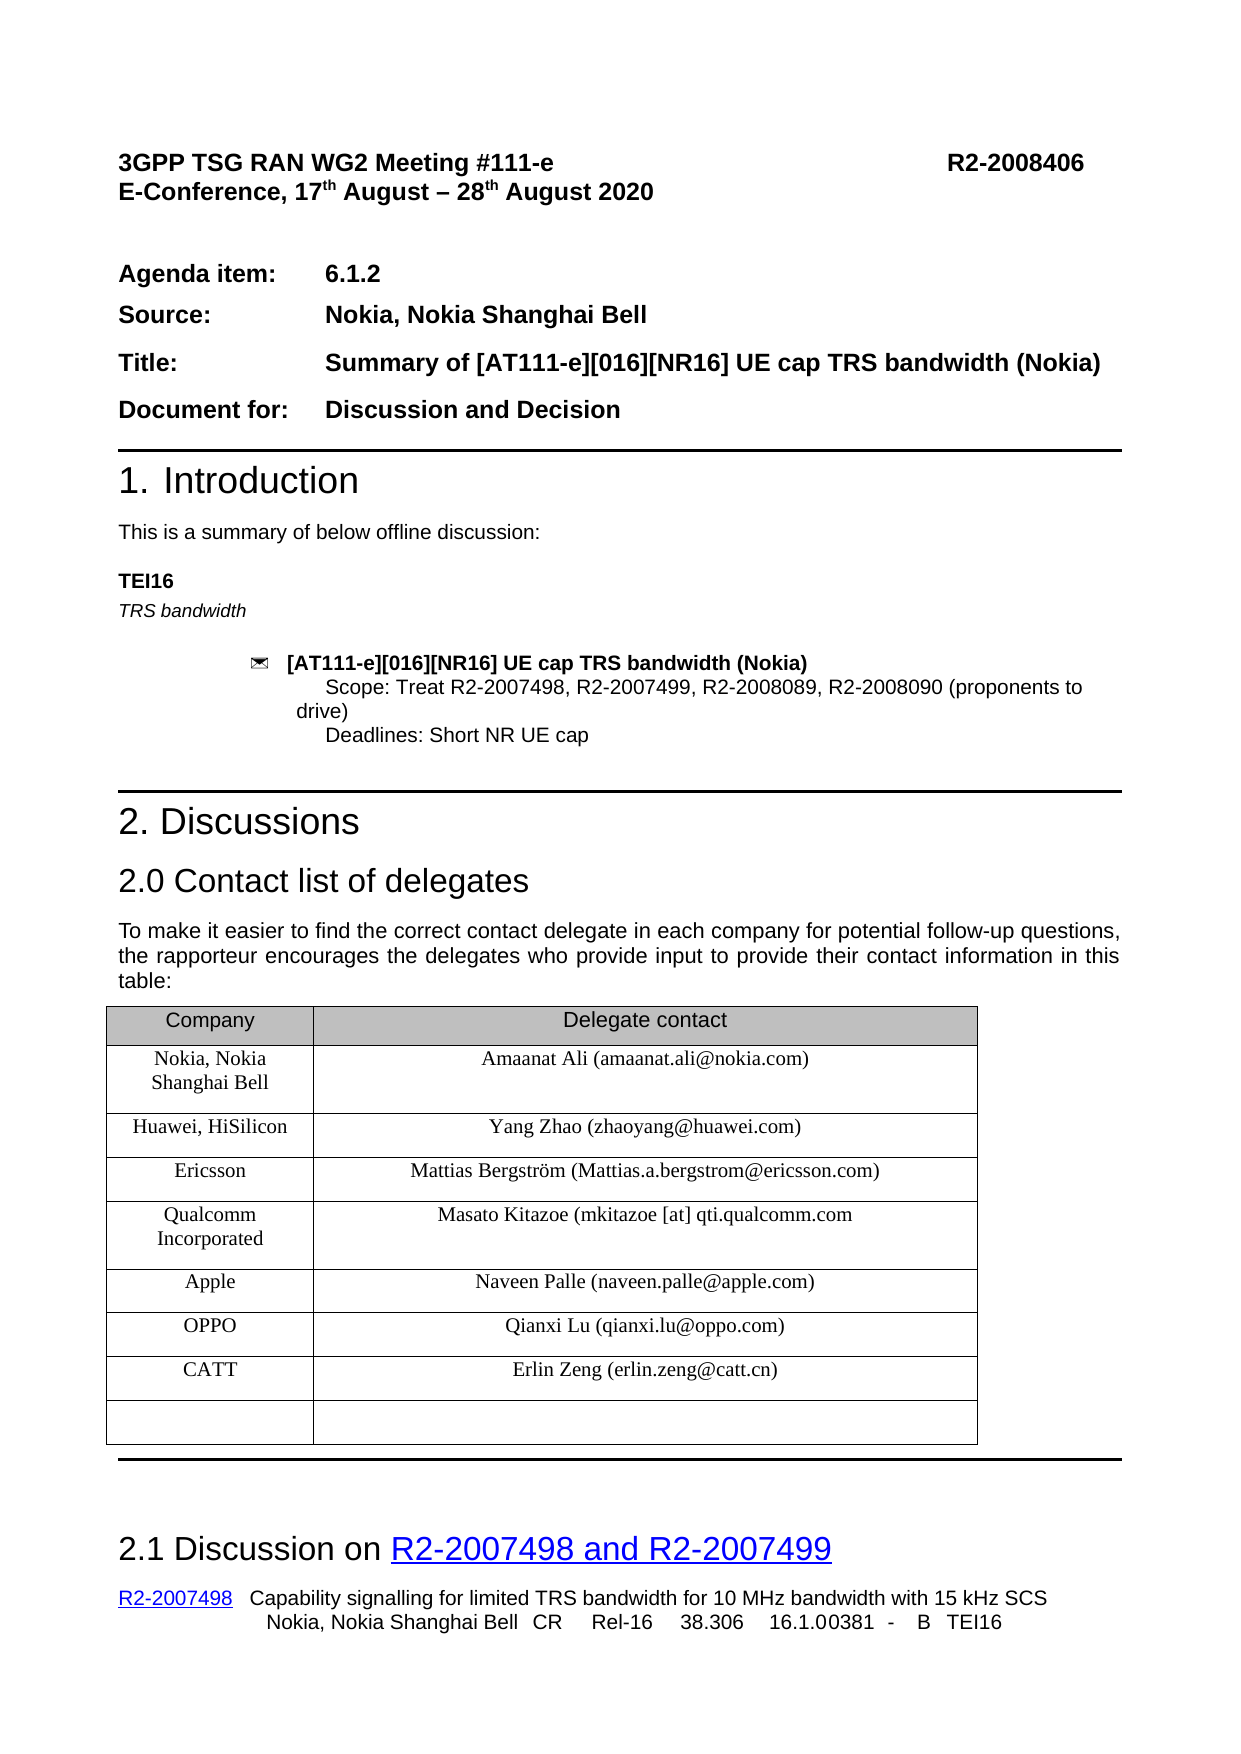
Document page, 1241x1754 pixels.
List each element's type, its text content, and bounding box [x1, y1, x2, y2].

text Agenda item: 6.1.2 [118, 259, 1122, 288]
table_cell [314, 1401, 977, 1444]
text Document for: Discussion and Decision [118, 395, 1122, 424]
table_cell Huawei, HiSilicon [107, 1114, 313, 1157]
subtitle 2.1 Discussion on R2-2007498 and R2-2007499 [118, 1529, 1122, 1567]
table_cell Ericsson [107, 1158, 313, 1201]
table_cell Naveen Palle (naveen.palle@apple.com) [314, 1270, 977, 1312]
table_header Company [107, 1007, 313, 1045]
text To make it easier to find the correct contact delegate in each company for potential follow-up questions, the rapporteur encourages the delegates who provide input to provide their contact information in this table: [118, 918, 1122, 994]
table_cell Apple [107, 1270, 313, 1312]
table_cell Amaanat Ali (amaanat.ali@nokia.com) [314, 1046, 977, 1113]
text This is a summary of below offline discussion: [118, 520, 1122, 544]
text Title: Summary of [AT111-e][016][NR16] UE cap TRS bandwidth (Nokia) [118, 348, 1122, 376]
text 3GPP TSG RAN WG2 Meeting #111-e R2-2008406 E-Conference, 17th August – 28th August 2020 [118, 148, 1122, 205]
table_cell Qualcomm Incorporated [107, 1202, 313, 1268]
table_cell OPPO [107, 1313, 313, 1356]
text 2. Discussions [118, 793, 1122, 842]
table_cell Nokia, Nokia Shanghai Bell [107, 1046, 313, 1113]
table_cell Mattias Bergström (Mattias.a.bergstrom@ericsson.com) [314, 1158, 977, 1201]
text 1. Introduction [118, 452, 1122, 501]
table_cell CATT [107, 1357, 313, 1400]
text TRS bandwidth [118, 599, 1122, 621]
table_cell Qianxi Lu (qianxi.lu@oppo.com) [314, 1313, 977, 1356]
text Source: Nokia, Nokia Shanghai Bell [118, 300, 1122, 329]
title R2-2007498 Capability signalling for limited TRS bandwidth for 10 MHz bandwidth with 15 kHz SCS Nokia, Nokia Shanghai Bell CR Rel-16 38.306 16.1.0 0381 - B TEI16 [118, 1586, 1122, 1634]
text [AT111-e][016][NR16] UE cap TRS bandwidth (Nokia) [249, 651, 1122, 675]
text TEI16 [118, 569, 1122, 593]
table_cell Masato Kitazoe (mkitazoe [at] qti.qualcomm.com [314, 1202, 977, 1268]
table_cell Yang Zhao (zhaoyang@huawei.com) [314, 1114, 977, 1157]
table_cell [107, 1401, 313, 1444]
subtitle 2.0 Contact list of delegates [118, 861, 1122, 899]
table_cell Erlin Zeng (erlin.zeng@catt.cn) [314, 1357, 977, 1400]
text Deadlines: Short NR UE cap [296, 723, 1122, 747]
table_header Delegate contact [314, 1007, 977, 1045]
text Scope: Treat R2-2007498, R2-2007499, R2-2008089, R2-2008090 (proponents to drive) [296, 675, 1122, 723]
